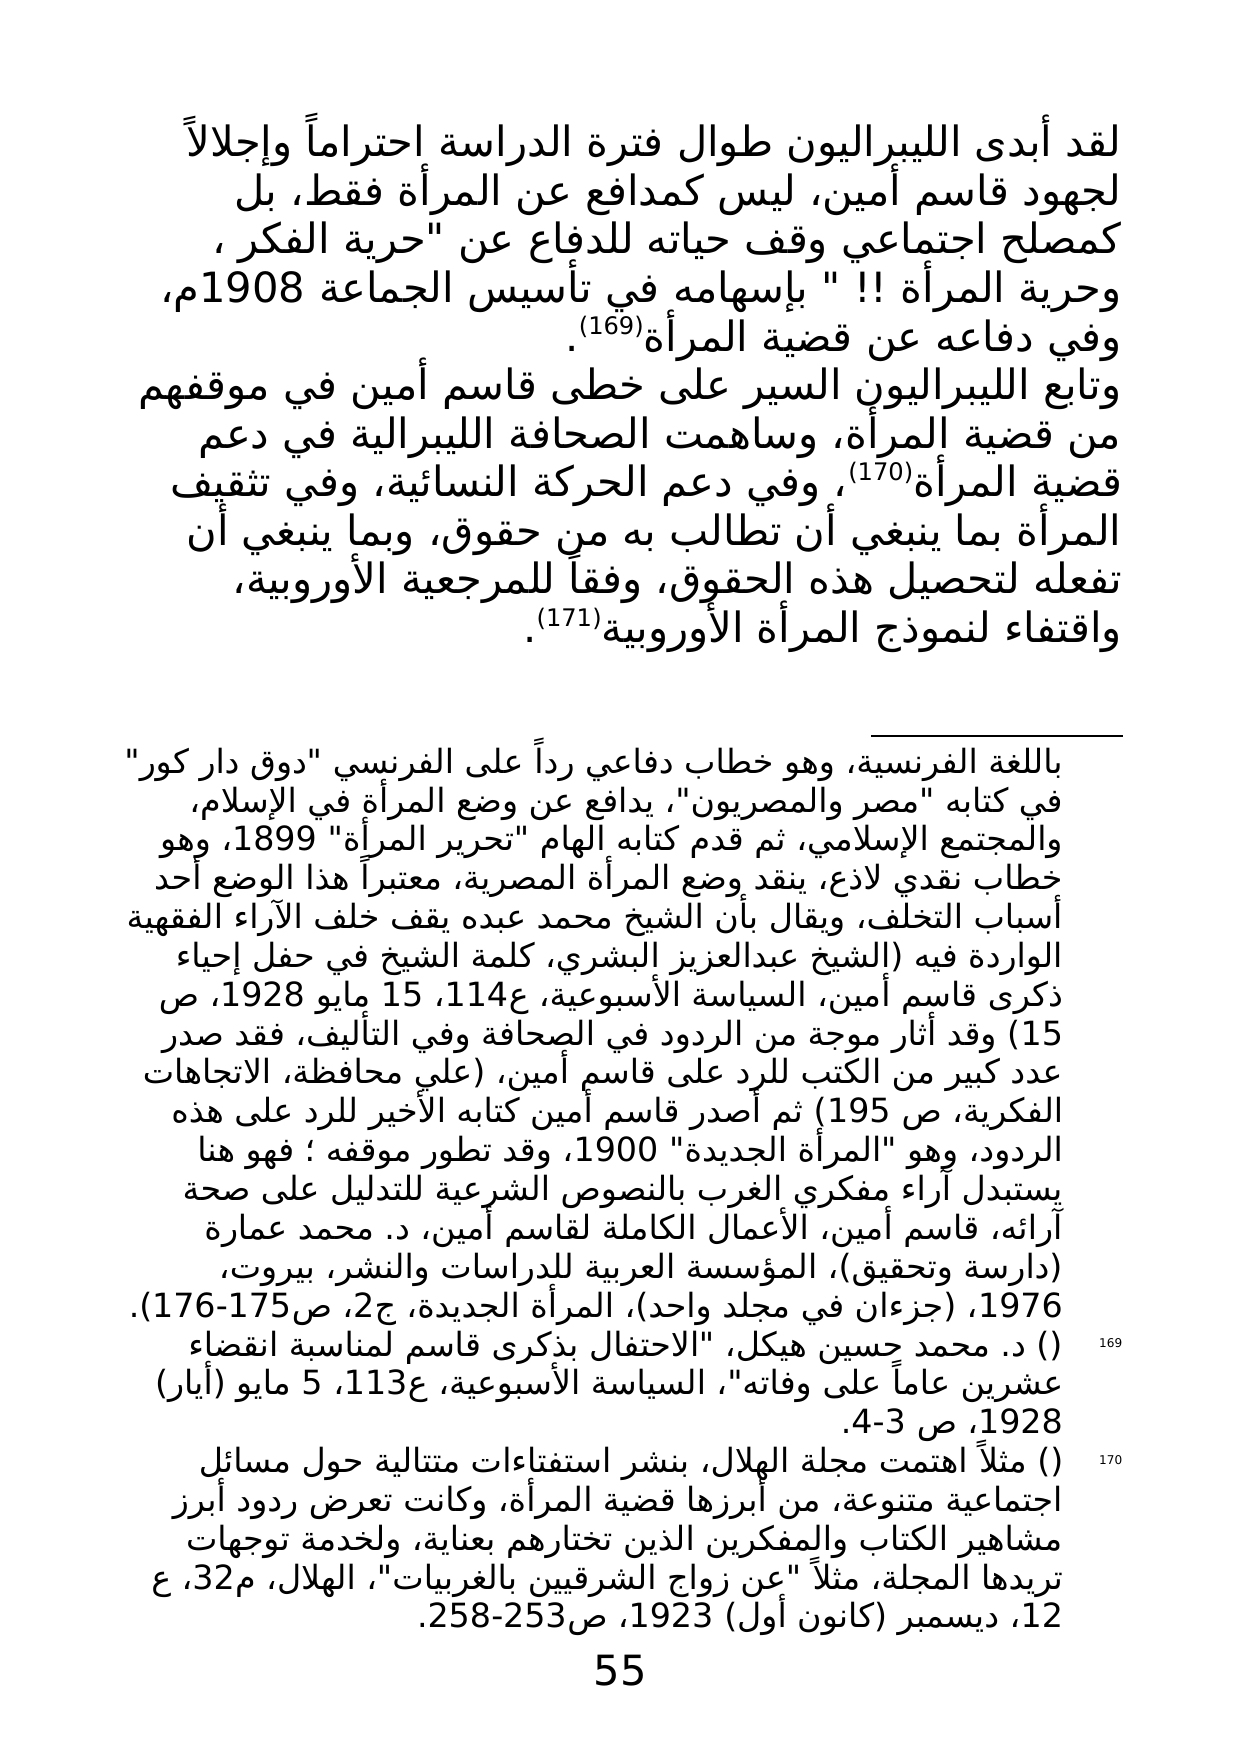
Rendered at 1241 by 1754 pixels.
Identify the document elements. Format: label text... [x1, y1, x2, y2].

text لقد أبدى الليبراليون طوال فترة الدراسة احتراماً وإجلالاً لجهود قاسم أمين، ليس كمدافع عن المرأة فقط، بل كمصلح اجتماعي وقف حياته للدفاع عن "حرية الفكر ، وحرية المرأة !! " بإسهامه في تأسيس الجماعة 1908م، وفي دفاعه عن قضية المرأة(). [118, 118, 1122, 361]
text وتابع الليبراليون السير على خطى قاسم أمين في موقفهم من قضية المرأة، وساهمت الصحافة الليبرالية في دعم قضية المرأة()، وفي دعم الحركة النسائية، وفي تثقيف المرأة بما ينبغي أن تطالب به من حقوق، وبما ينبغي أن تفعله لتحصيل هذه الحقوق، وفقاً للمرجعية الأوروبية، واقتفاء لنموذج المرأة الأوروبية(). [118, 361, 1122, 652]
